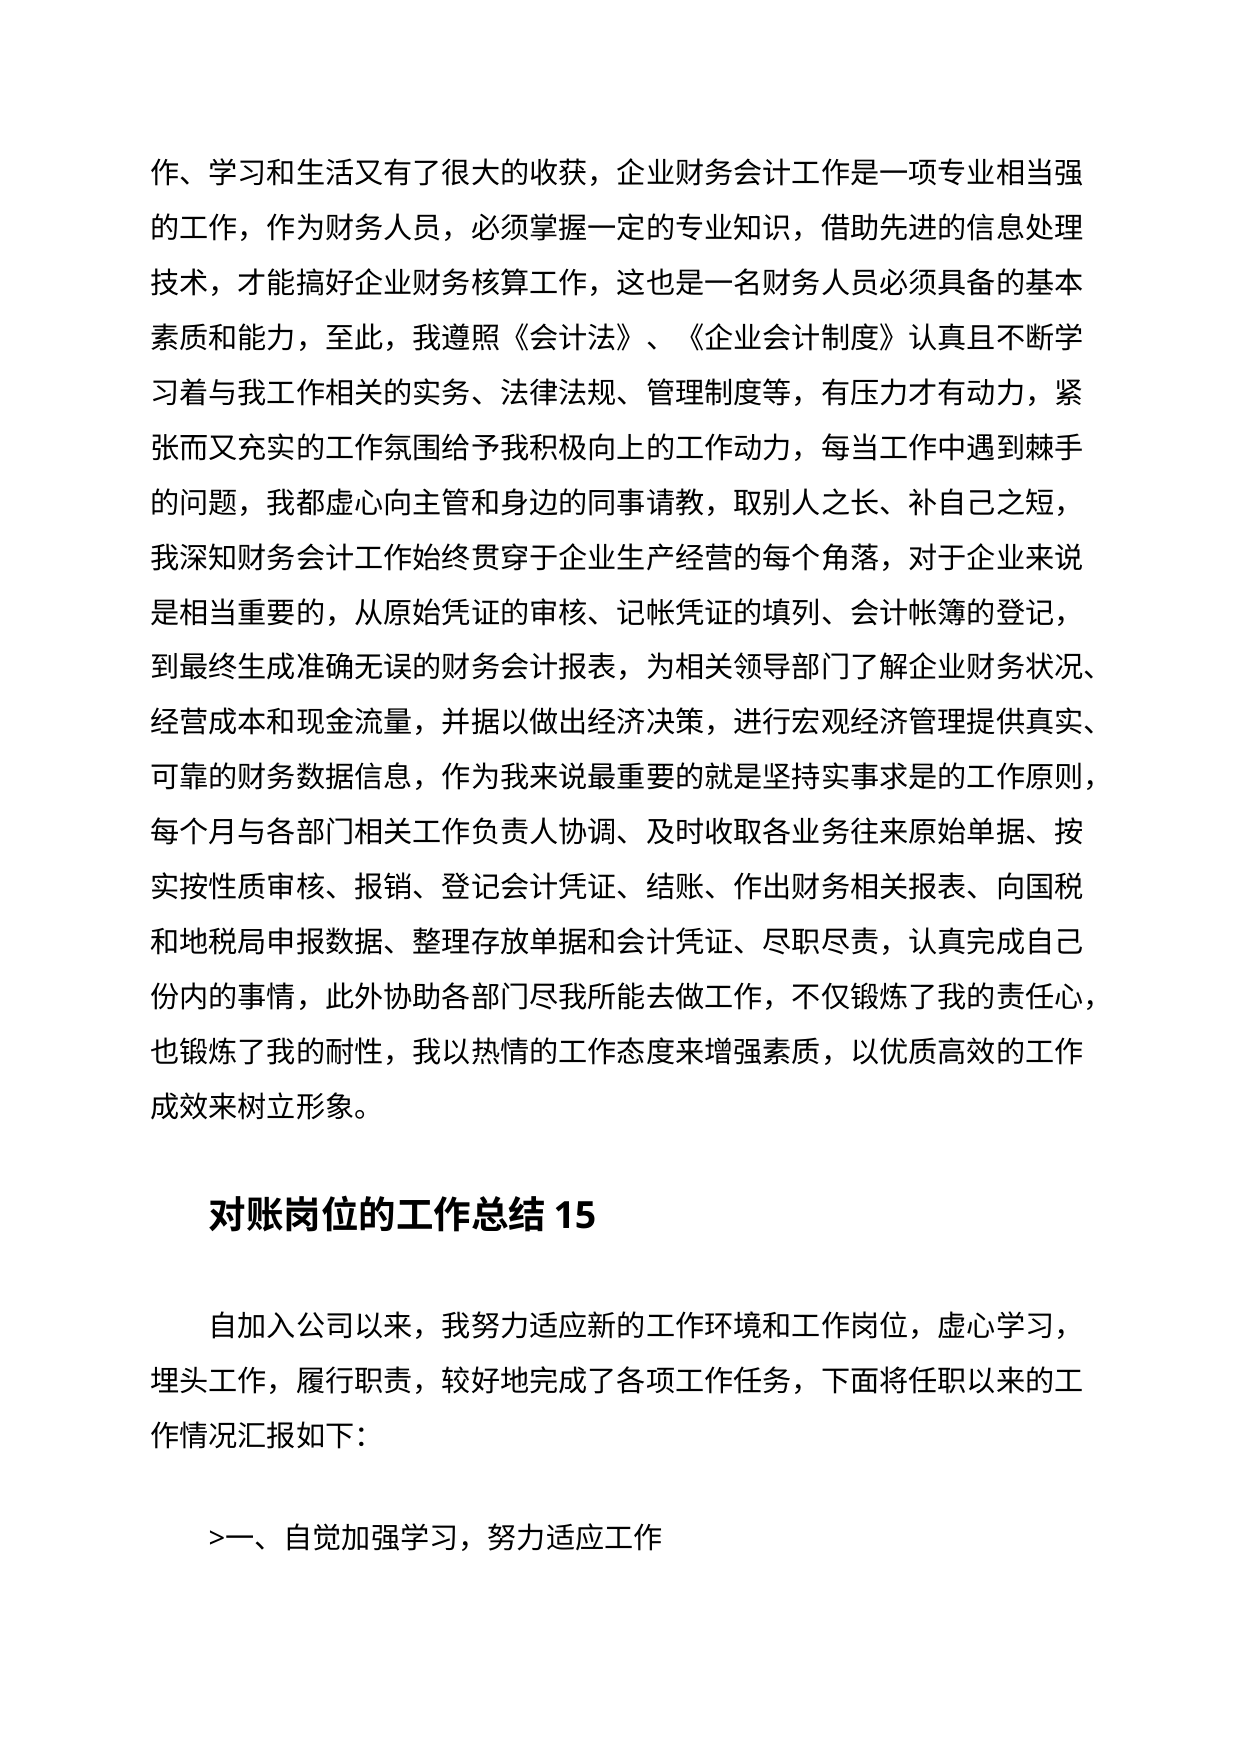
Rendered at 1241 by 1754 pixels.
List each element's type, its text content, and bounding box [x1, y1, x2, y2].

text 对账岗位的工作总结15 [150, 1185, 1090, 1239]
text >一、自觉加强学习，努力适应工作 [150, 1514, 1090, 1557]
text 自加入公司以来，我努力适应新的工作环境和工作岗位，虚心学习，埋头工作，履行职责，较好地完成了各项工作任务，下面将任职以来的工作情况汇报如下： [150, 1303, 1090, 1455]
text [150, 150, 1090, 1126]
